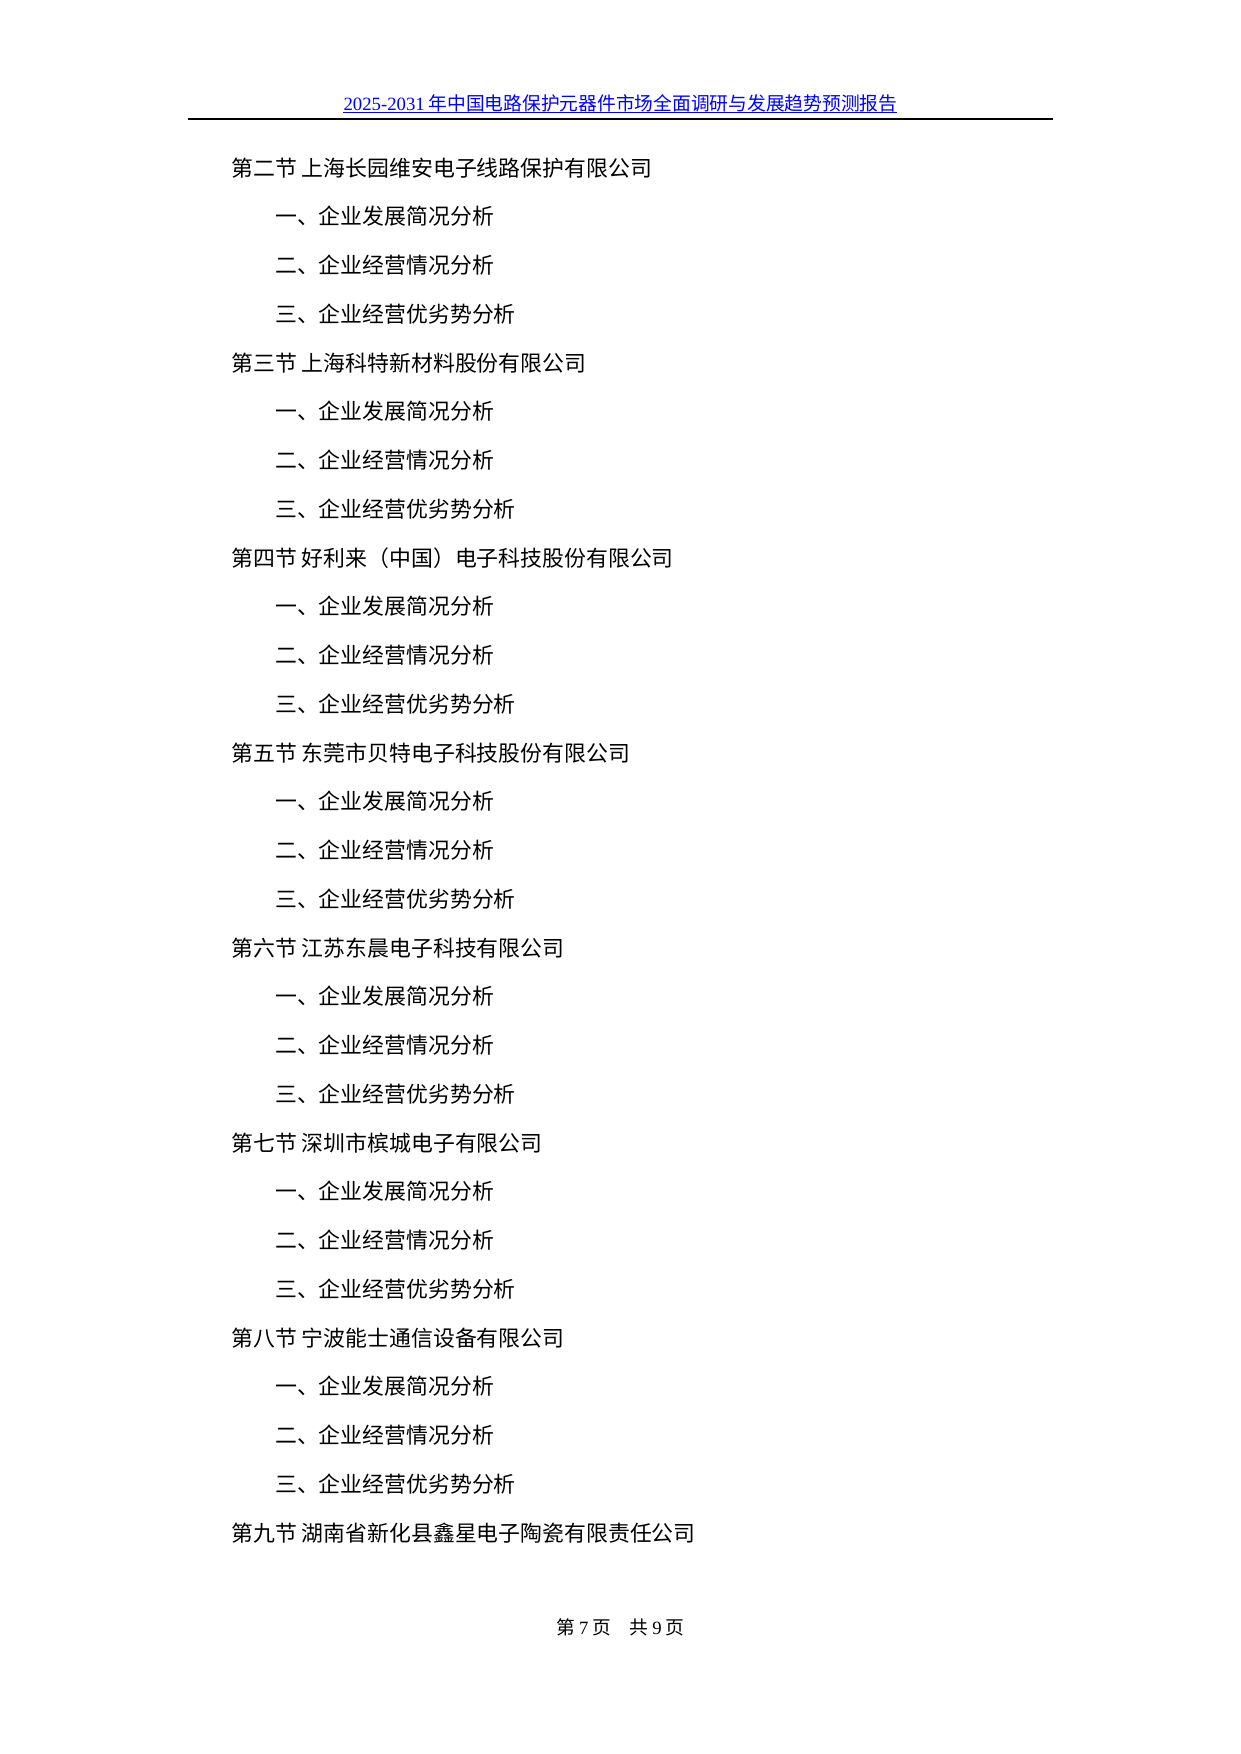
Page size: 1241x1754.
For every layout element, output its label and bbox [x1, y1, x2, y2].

text [187, 150, 1053, 1548]
